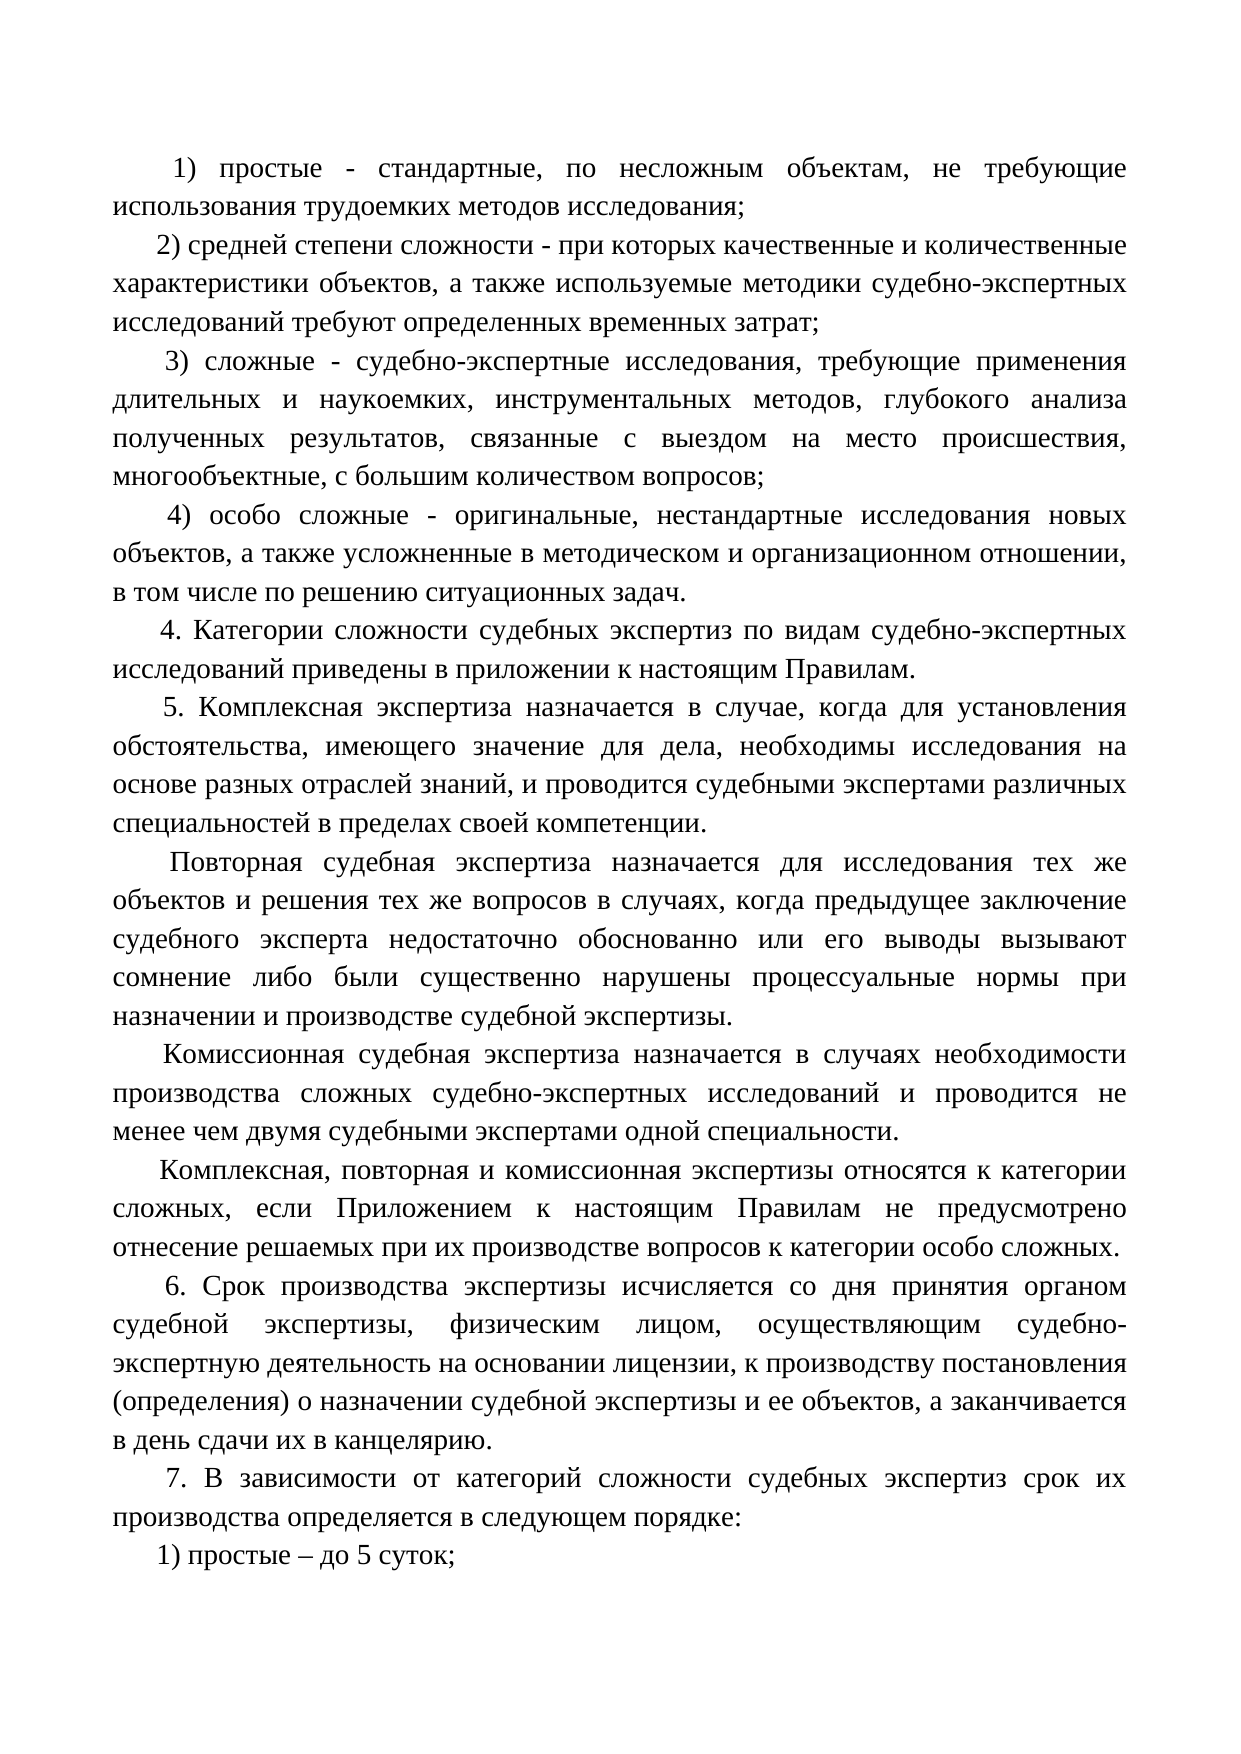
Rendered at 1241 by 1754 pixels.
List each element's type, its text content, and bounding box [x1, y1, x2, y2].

text 7. В зависимости от категорий сложности судебных экспертиз срок их производства определяется в следующем порядке: [112, 1460, 1128, 1532]
text 5. Комплексная экспертиза назначается в случае, когда для установления обстоятельства, имеющего значение для дела, необходимы исследования на основе разных отраслей знаний, и проводится судебными экспертами различных специальностей в пределах своей компетенции. [112, 689, 1128, 839]
text Повторная судебная экспертиза назначается для исследования тех же объектов и решения тех же вопросов в случаях, когда предыдущее заключение судебного эксперта недостаточно обоснованно или его выводы вызывают сомнение либо были существенно нарушены процессуальные нормы при назначении и производстве судебной экспертизы. [112, 844, 1128, 1031]
text 1) простые – до 5 суток; [112, 1537, 1128, 1571]
text 6. Срок производства экспертизы исчисляется со дня принятия органом судебной экспертизы, физическим лицом, осуществляющим судебно-экспертную деятельность на основании лицензии, к производству постановления (определения) о назначении судебной экспертизы и ее объектов, а заканчивается в день сдачи их в канцелярию. [112, 1268, 1128, 1455]
text 1) простые - стандартные, по несложным объектам, не требующие использования трудоемких методов исследования; [112, 150, 1128, 222]
text 4. Категории сложности судебных экспертиз по видам судебно-экспертных исследований приведены в приложении к настоящим Правилам. [112, 612, 1128, 684]
text 2) средней степени сложности - при которых качественные и количественные характеристики объектов, а также используемые методики судебно-экспертных исследований требуют определенных временных затрат; [112, 227, 1128, 338]
text Комплексная, повторная и комиссионная экспертизы относятся к категории сложных, если Приложением к настоящим Правилам не предусмотрено отнесение решаемых при их производстве вопросов к категории особо сложных. [112, 1152, 1128, 1263]
text 3) сложные - судебно-экспертные исследования, требующие применения длительных и наукоемких, инструментальных методов, глубокого анализа полученных результатов, связанные с выездом на место происшествия, многообъектные, с большим количеством вопросов; [112, 343, 1128, 492]
text Комиссионная судебная экспертиза назначается в случаях необходимости производства сложных судебно-экспертных исследований и проводится не менее чем двумя судебными экспертами одной специальности. [112, 1036, 1128, 1147]
text 4) особо сложные - оригинальные, нестандартные исследования новых объектов, а также усложненные в методическом и организационном отношении, в том числе по решению ситуационных задач. [112, 497, 1128, 607]
